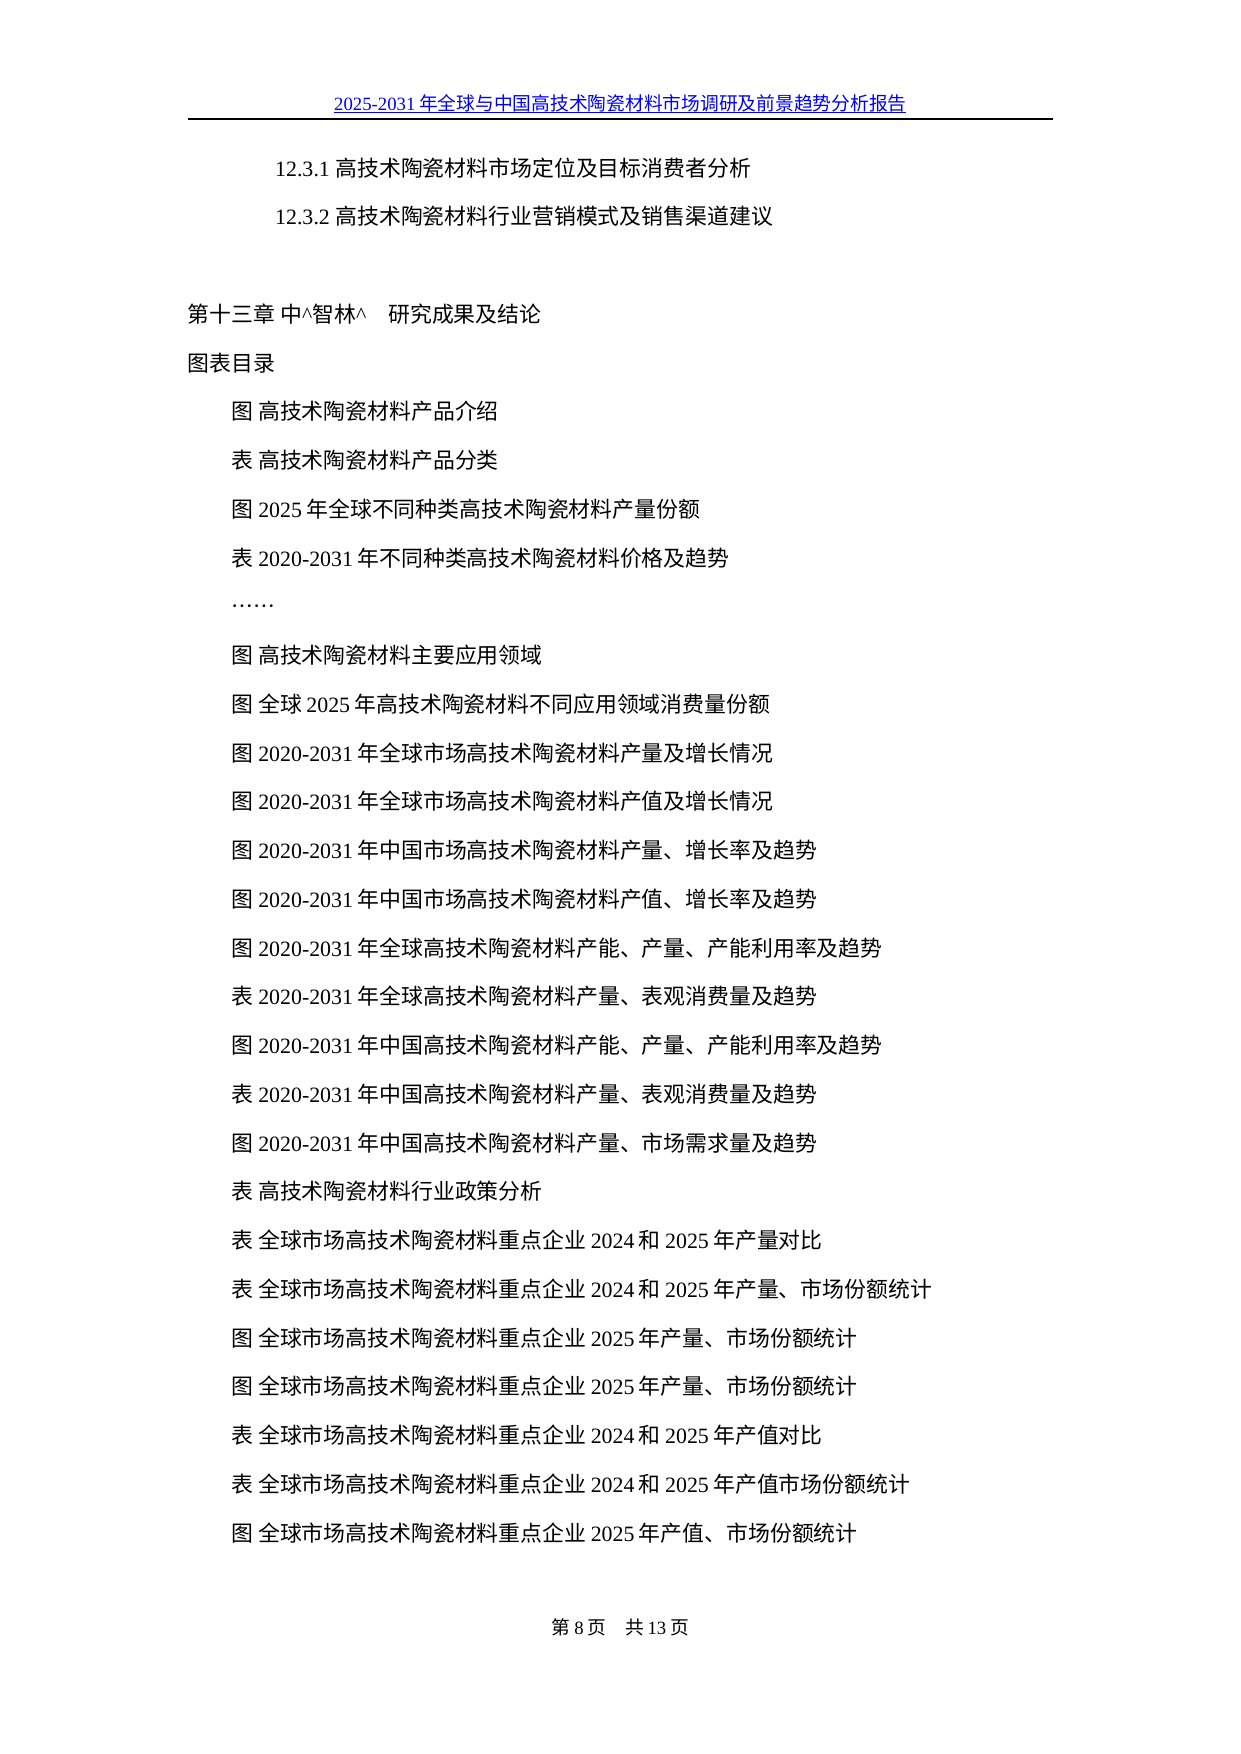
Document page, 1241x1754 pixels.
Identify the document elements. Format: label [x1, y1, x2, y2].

text [187, 150, 1053, 1548]
